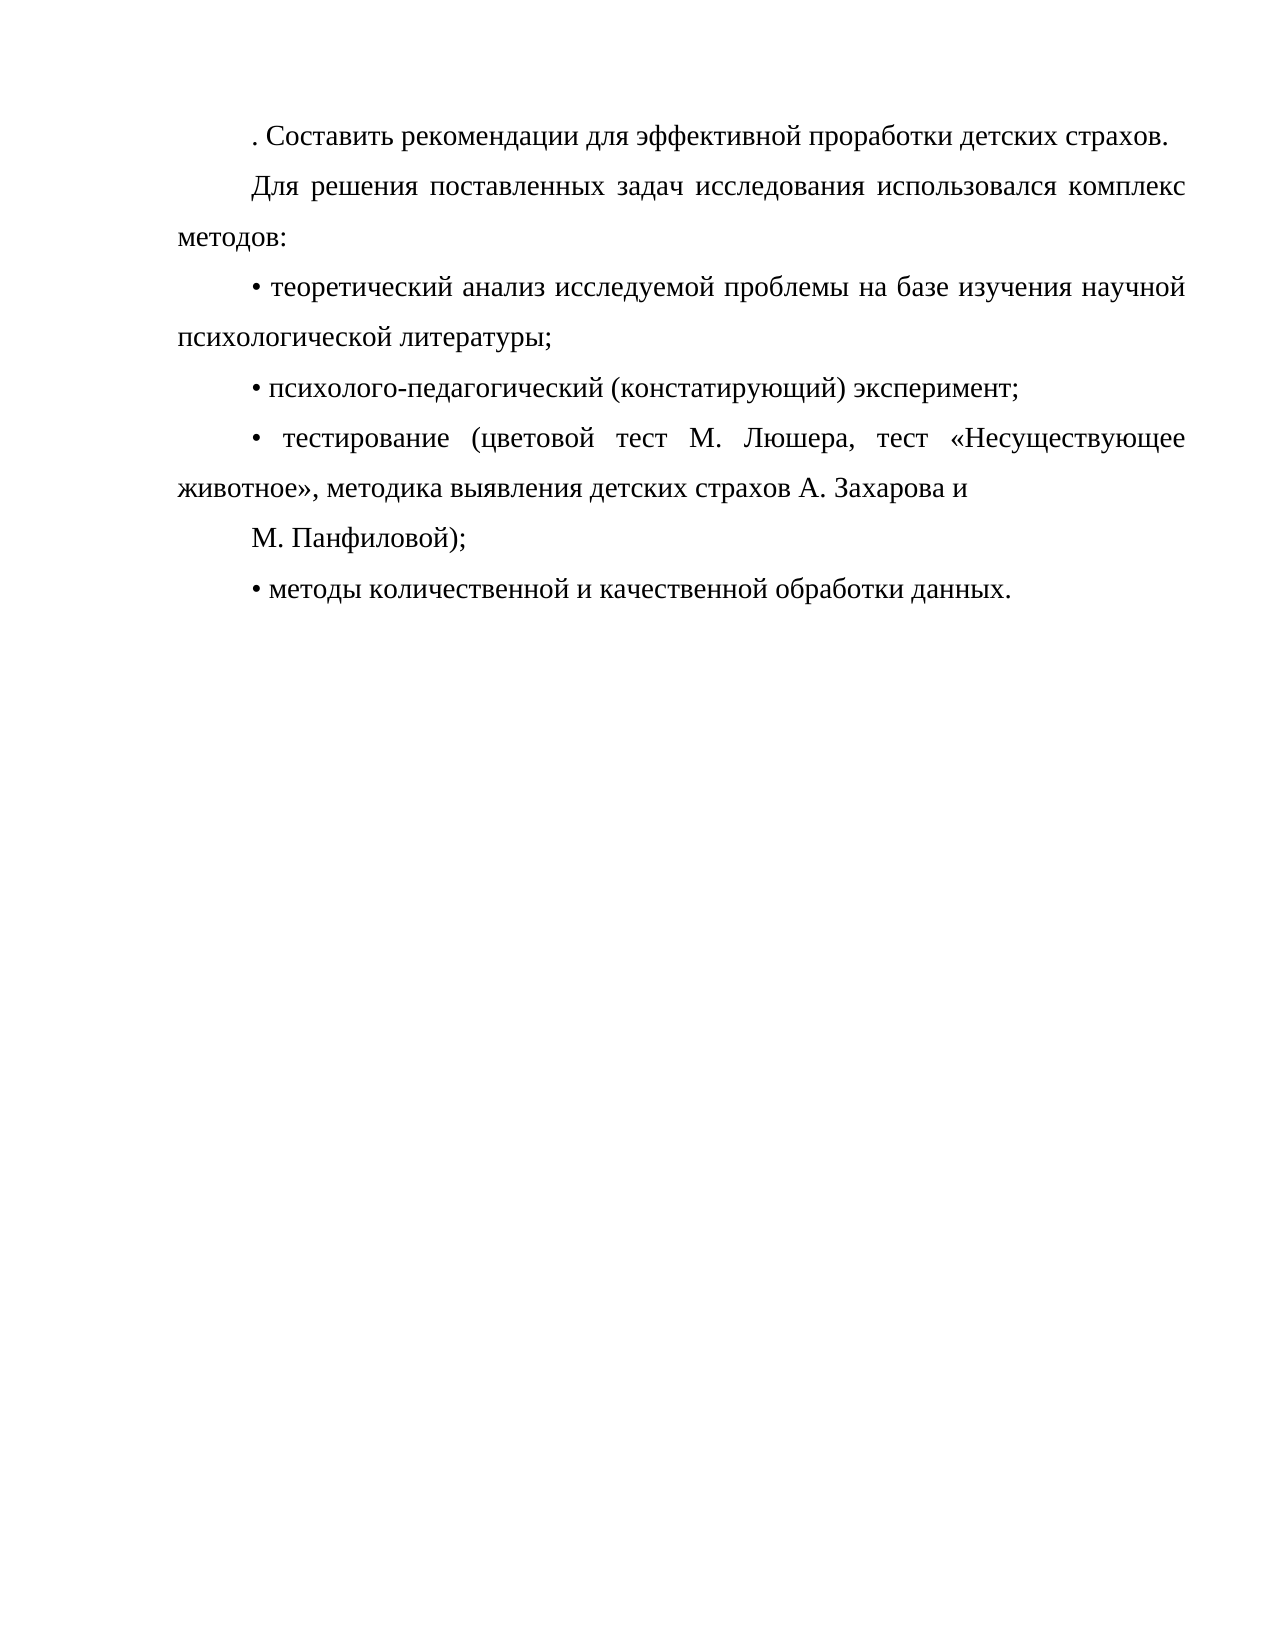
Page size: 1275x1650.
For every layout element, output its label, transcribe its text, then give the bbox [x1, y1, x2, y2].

text Для решения поставленных задач исследования использовался комплекс методов: [177, 168, 1186, 252]
text • тестирование (цветовой тест М. Люшера, тест «Несуществующее животное», методика выявления детских страхов А. Захарова и [177, 420, 1186, 504]
text М. Панфиловой); [177, 521, 1186, 554]
text • методы количественной и качественной обработки данных. [177, 571, 1186, 604]
text • психолого-педагогический (констатирующий) эксперимент; [177, 370, 1186, 403]
text • теоретический анализ исследуемой проблемы на базе изучения научной психологической литературы; [177, 269, 1186, 353]
text . Составить рекомендации для эффективной проработки детских страхов. [177, 118, 1186, 152]
